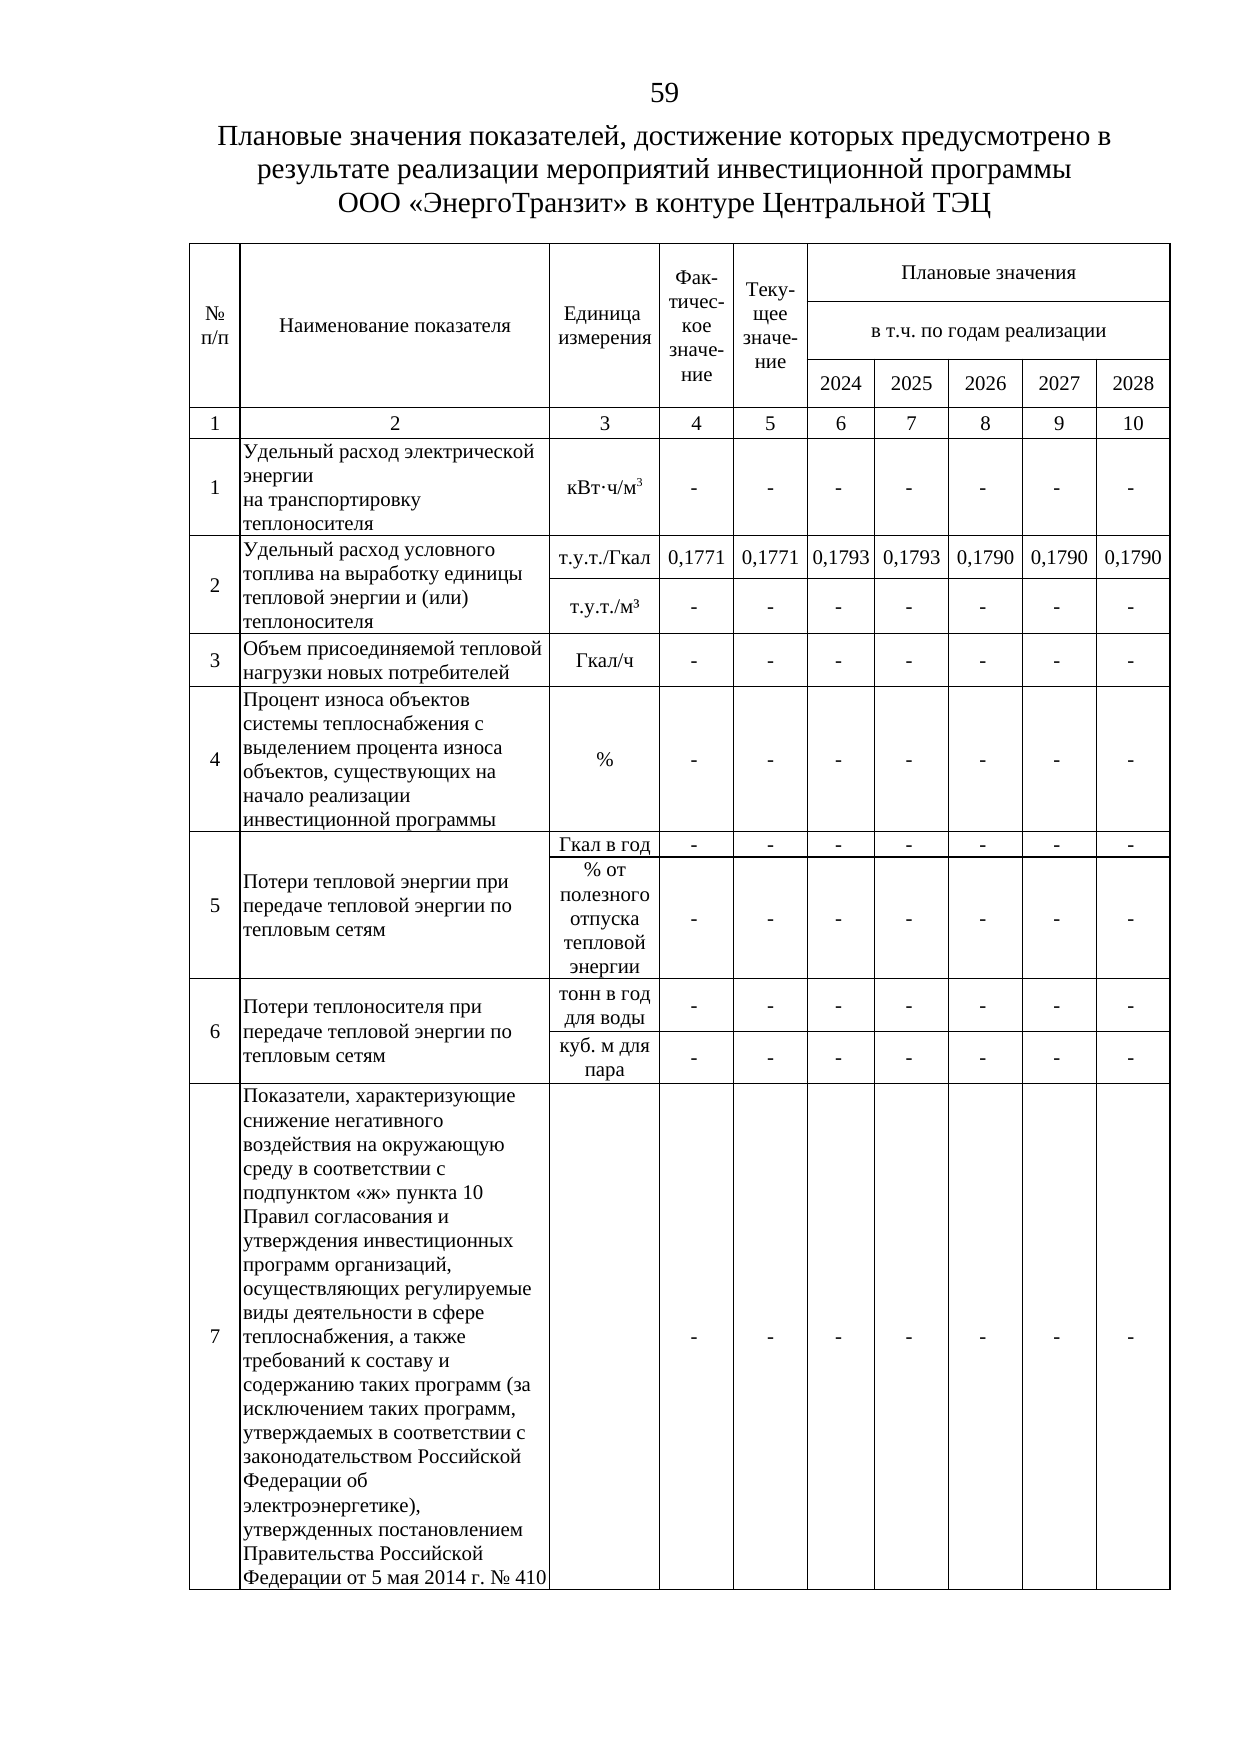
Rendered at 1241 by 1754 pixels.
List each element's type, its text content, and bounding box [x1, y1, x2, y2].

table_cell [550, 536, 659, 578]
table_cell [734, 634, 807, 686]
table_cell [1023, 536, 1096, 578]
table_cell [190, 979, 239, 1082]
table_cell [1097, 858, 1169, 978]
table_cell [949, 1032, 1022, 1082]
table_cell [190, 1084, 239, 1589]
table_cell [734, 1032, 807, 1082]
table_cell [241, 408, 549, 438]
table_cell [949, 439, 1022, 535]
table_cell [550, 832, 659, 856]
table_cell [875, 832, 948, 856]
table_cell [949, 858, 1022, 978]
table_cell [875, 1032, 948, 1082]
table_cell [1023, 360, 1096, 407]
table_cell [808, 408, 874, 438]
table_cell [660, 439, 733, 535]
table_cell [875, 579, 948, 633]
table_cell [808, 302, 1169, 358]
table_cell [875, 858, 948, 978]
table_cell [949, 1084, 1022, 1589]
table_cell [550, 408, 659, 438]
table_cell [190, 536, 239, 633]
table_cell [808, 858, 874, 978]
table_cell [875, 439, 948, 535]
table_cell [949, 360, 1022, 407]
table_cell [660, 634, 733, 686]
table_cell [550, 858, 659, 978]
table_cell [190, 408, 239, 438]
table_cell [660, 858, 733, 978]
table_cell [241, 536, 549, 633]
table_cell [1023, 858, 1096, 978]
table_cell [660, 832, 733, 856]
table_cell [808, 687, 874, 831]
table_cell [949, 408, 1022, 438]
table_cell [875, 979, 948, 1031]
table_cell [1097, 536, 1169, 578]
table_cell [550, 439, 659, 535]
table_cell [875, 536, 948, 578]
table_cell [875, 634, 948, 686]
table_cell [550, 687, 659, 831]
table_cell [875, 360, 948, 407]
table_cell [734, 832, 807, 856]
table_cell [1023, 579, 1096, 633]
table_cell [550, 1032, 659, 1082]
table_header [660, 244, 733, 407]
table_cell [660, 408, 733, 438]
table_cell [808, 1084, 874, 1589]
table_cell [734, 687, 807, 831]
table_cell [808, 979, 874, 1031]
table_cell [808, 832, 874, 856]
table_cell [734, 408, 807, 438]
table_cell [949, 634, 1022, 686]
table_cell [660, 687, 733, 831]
text Плановые значения показателей, достижение которых предусмотрено в результате реализации мероприятий инвестиционной программы ООО «ЭнергоТранзит» в контуре Центральной ТЭЦ [177, 118, 1152, 219]
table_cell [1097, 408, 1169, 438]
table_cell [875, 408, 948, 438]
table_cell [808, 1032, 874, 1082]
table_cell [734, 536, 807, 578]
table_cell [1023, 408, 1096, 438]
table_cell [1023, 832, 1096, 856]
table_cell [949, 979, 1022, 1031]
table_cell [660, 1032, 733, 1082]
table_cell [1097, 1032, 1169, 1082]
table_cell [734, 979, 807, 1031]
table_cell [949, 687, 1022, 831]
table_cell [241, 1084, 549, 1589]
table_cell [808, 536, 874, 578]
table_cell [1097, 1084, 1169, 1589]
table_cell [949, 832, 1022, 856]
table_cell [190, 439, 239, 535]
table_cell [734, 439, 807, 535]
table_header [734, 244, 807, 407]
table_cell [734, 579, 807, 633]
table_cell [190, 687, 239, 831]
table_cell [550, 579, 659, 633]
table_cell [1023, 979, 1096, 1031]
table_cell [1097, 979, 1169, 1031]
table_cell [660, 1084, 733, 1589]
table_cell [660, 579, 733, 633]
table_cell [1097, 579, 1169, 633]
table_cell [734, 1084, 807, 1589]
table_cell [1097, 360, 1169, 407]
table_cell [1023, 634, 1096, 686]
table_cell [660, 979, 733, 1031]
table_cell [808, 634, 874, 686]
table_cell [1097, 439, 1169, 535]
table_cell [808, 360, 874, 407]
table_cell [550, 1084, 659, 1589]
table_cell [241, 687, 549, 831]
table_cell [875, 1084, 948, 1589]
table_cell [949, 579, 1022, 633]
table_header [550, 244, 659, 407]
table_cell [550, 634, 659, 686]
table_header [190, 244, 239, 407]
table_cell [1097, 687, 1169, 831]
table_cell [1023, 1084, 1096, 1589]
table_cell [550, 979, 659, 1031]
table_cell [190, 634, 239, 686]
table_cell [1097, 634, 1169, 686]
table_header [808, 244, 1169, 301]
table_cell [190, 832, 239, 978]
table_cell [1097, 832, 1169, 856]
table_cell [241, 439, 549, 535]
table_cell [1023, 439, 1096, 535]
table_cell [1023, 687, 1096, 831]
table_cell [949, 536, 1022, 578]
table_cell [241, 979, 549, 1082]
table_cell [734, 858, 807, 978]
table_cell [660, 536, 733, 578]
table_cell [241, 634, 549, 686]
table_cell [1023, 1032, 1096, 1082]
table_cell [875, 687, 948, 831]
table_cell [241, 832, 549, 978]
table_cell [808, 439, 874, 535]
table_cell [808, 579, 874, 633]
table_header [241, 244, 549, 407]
